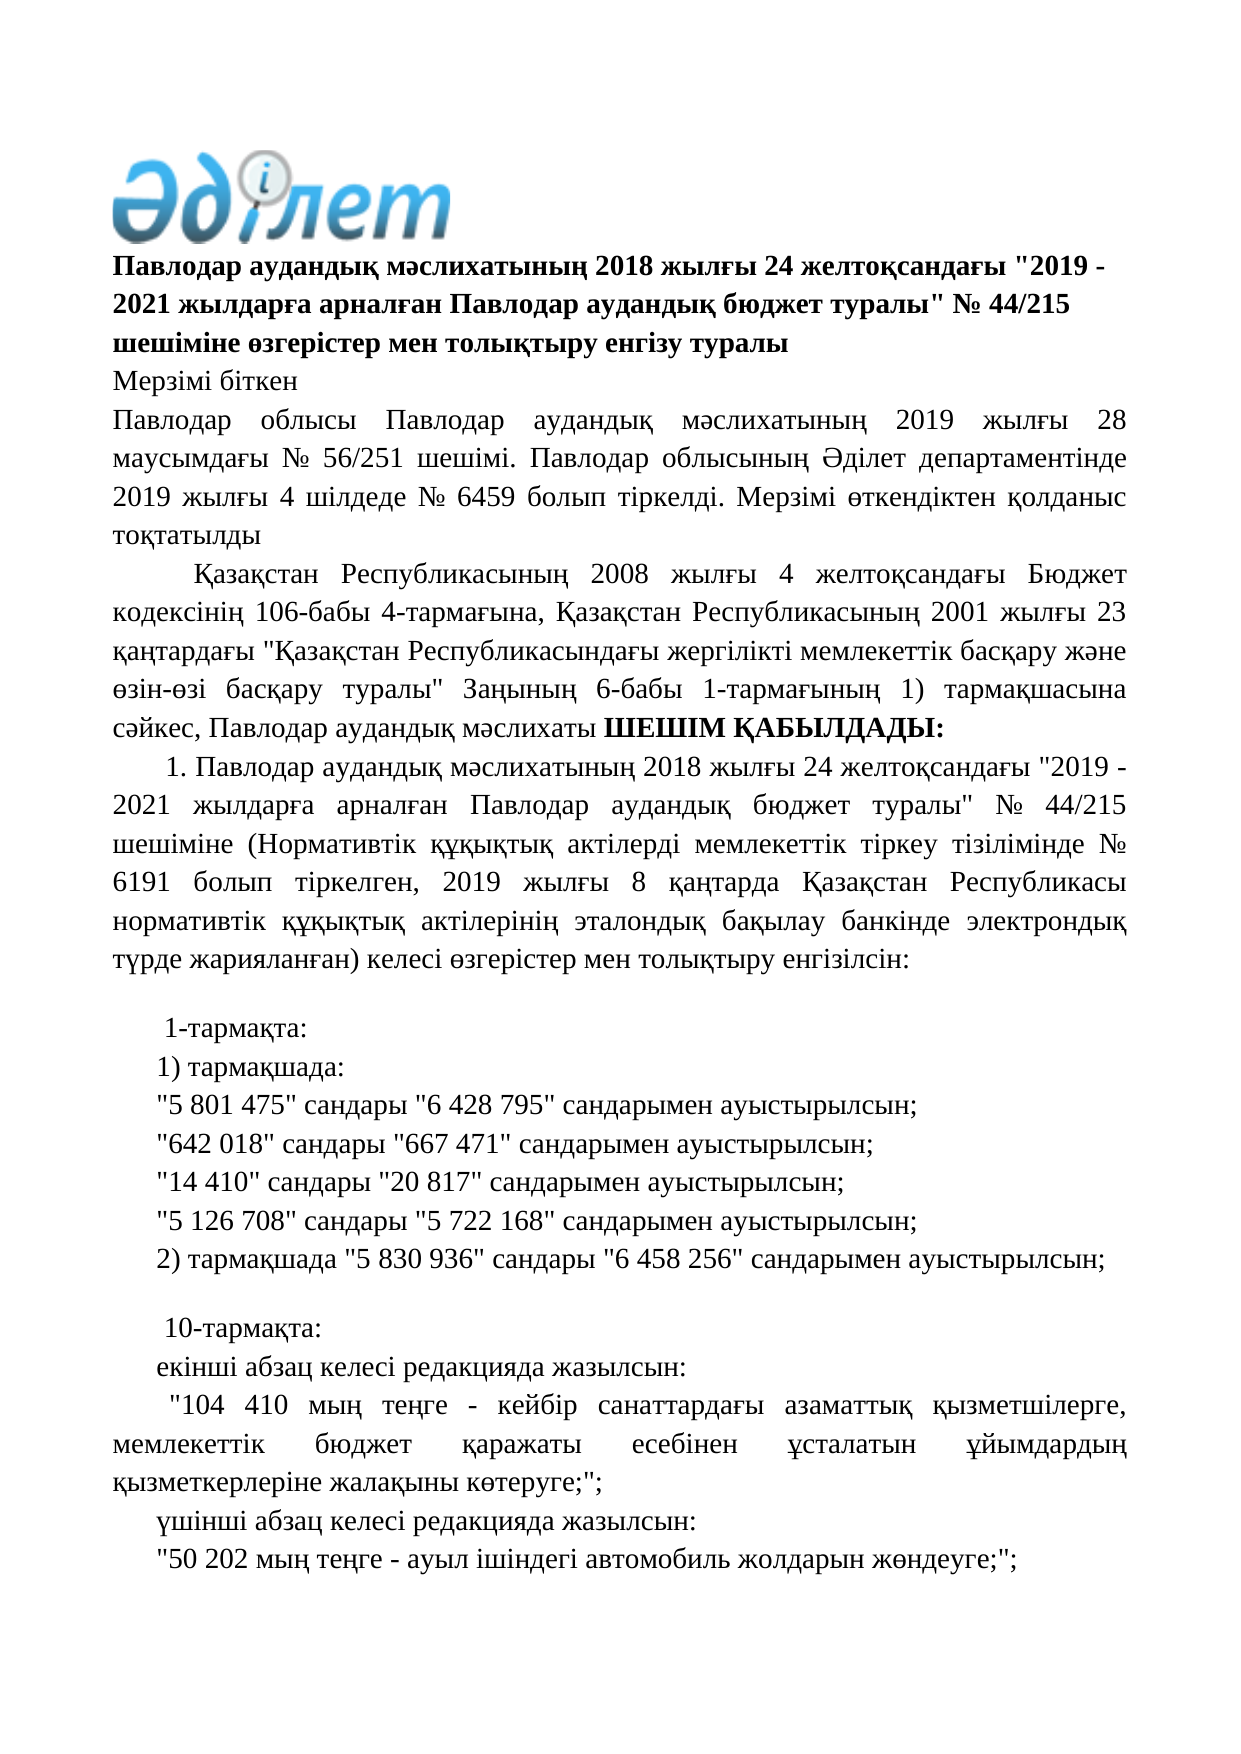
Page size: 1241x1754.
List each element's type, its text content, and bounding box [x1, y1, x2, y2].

text 10-тармақта: [112, 1310, 1128, 1344]
text Қазақстан Республикасының 2008 жылғы 4 желтоқсандағы Бюджет кодексінің 106-бабы 4-тармағына, Қазақстан Республикасының 2001 жылғы 23 қаңтардағы "Қазақстан Республикасындағы жергілікті мемлекеттік басқару және өзін-өзі басқару туралы" Заңының 6-бабы 1-тармағының 1) тармақшасына сәйкес, Павлодар аудандық мәслихаты ШЕШІМ ҚАБЫЛДАДЫ: [112, 556, 1128, 744]
text 1-тармақта: [112, 1010, 1128, 1044]
text Павлодар облысы Павлодар аудандық мәслихатының 2019 жылғы 28 маусымдағы № 56/251 шешімі. Павлодар облысының Әділет департаментінде 2019 жылғы 4 шілдеде № 6459 болып тіркелді. Мерзімі өткендіктен қолданыс тоқтатылды [112, 402, 1128, 551]
text "5 126 708" сандары "5 722 168" сандарымен ауыстырылсын; [112, 1203, 1128, 1236]
text 1) тармақшада: [112, 1049, 1128, 1082]
text "642 018" сандары "667 471" сандарымен ауыстырылсын; [112, 1126, 1128, 1159]
picture [112, 150, 451, 244]
text екінші абзац келесі редакцияда жазылсын: [112, 1349, 1128, 1382]
text "50 202 мың теңге - ауыл ішіндегі автомобиль жолдарын жөндеуге;"; [112, 1541, 1128, 1575]
text 1. Павлодар аудандық мәслихатының 2018 жылғы 24 желтоқсандағы "2019 - 2021 жылдарға арналған Павлодар аудандық бюджет туралы" № 44/215 шешіміне (Нормативтік құқықтық актілерді мемлекеттік тіркеу тізілімінде № 6191 болып тіркелген, 2019 жылғы 8 қаңтарда Қазақстан Республикасы нормативтік құқықтық актілерінің эталондық бақылау банкінде электрондық түрде жарияланған) келесі өзгерістер мен толықтыру енгізілсін: [112, 749, 1128, 975]
text "104 410 мың теңге - кейбір санаттардағы азаматтық қызметшілерге, мемлекеттік бюджет қаражаты есебінен ұсталатын ұйымдардың қызметкерлеріне жалақыны көтеруге;"; [112, 1387, 1128, 1498]
text 2) тармақшада "5 830 936" сандары "6 458 256" сандарымен ауыстырылсын; [112, 1241, 1128, 1275]
text үшінші абзац келесі редакцияда жазылсын: [112, 1503, 1128, 1536]
text "14 410" сандары "20 817" сандарымен ауыстырылсын; [112, 1164, 1128, 1198]
text Мерзімі біткен [112, 363, 1128, 397]
text "5 801 475" сандары "6 428 795" сандарымен ауыстырылсын; [112, 1087, 1128, 1121]
text Павлодар аудандық мәслихатының 2018 жылғы 24 желтоқсандағы "2019 - 2021 жылдарға арналған Павлодар аудандық бюджет туралы" № 44/215 шешіміне өзгерістер мен толықтыру енгізу туралы [112, 248, 1128, 358]
